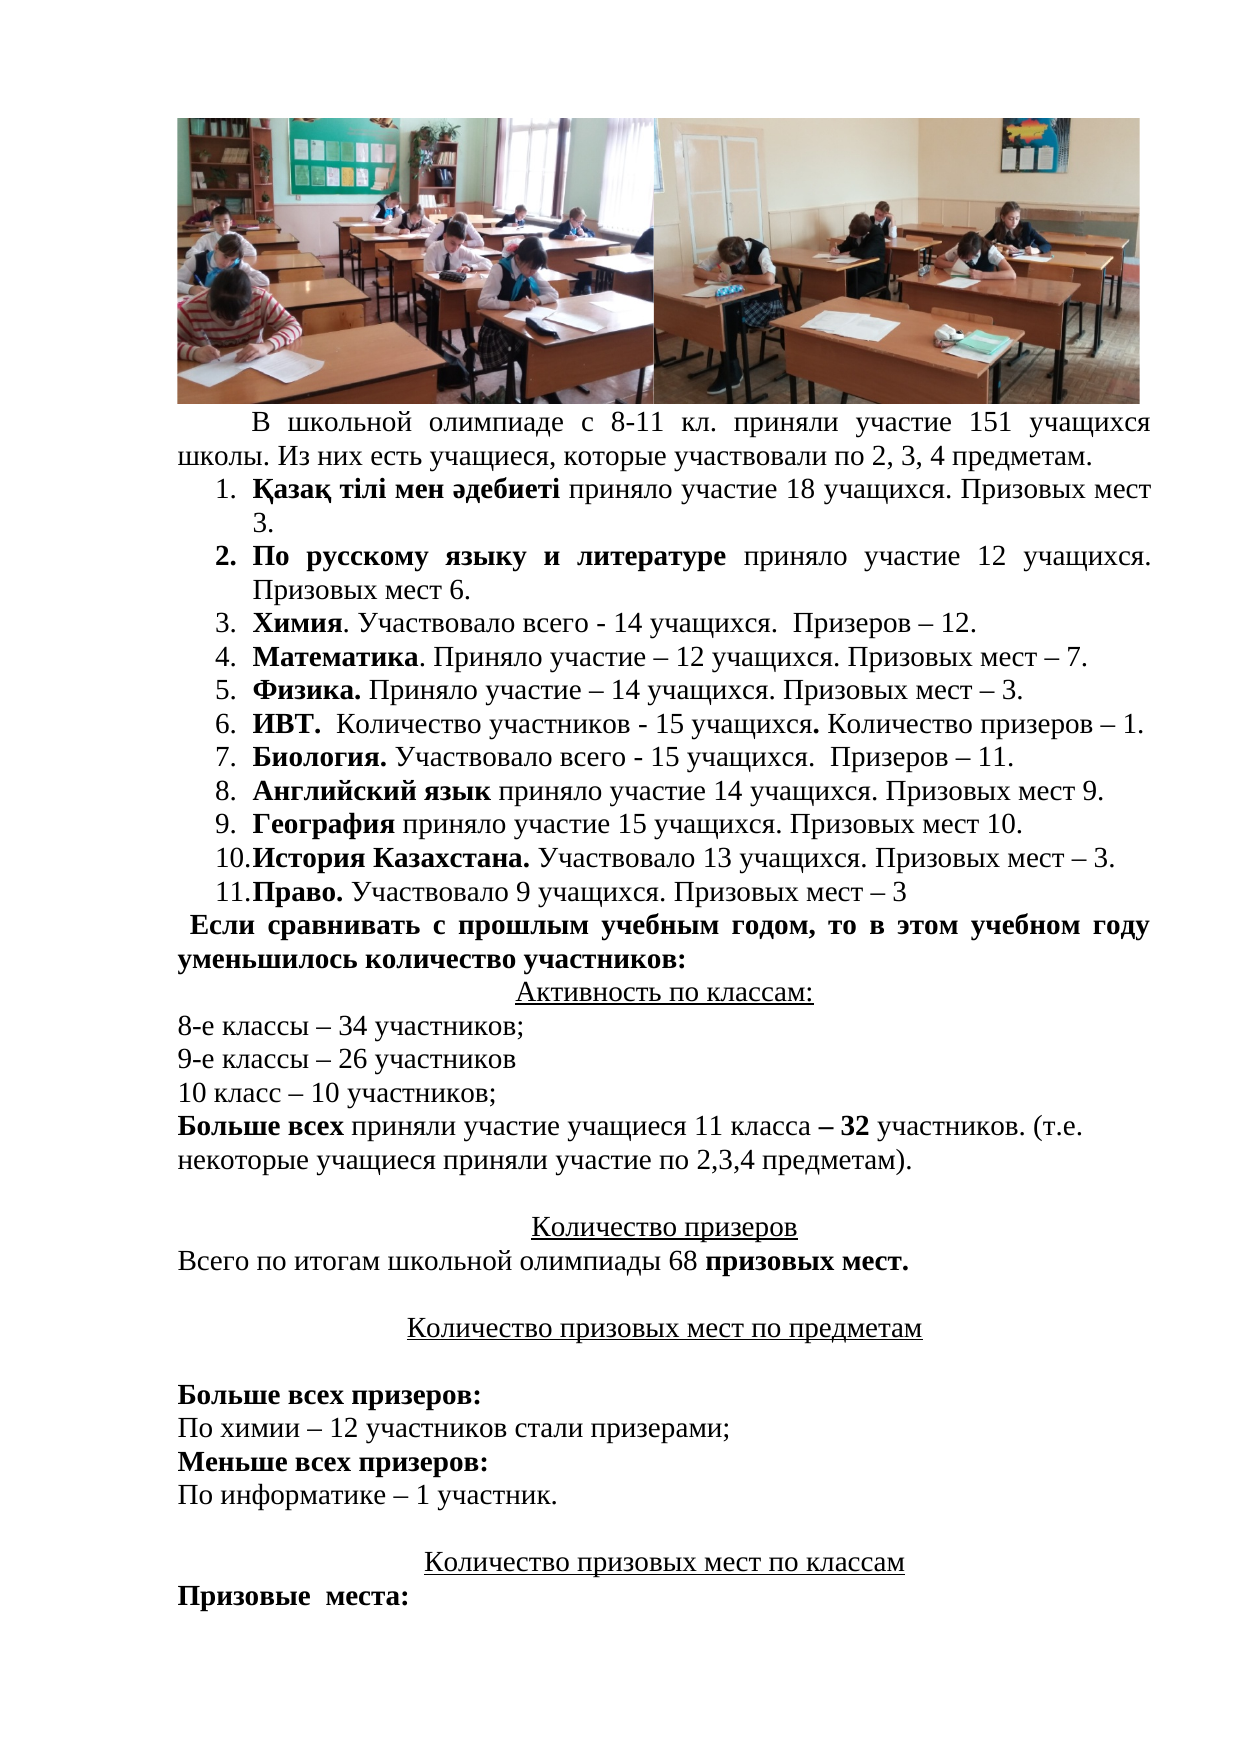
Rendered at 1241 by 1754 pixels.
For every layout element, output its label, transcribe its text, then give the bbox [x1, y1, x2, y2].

list География приняло участие 15 учащихся. Призовых мест 10. [215, 807, 1152, 840]
text Больше всех приняли участие учащиеся 11 класса – 32 участников. (т.е. некоторые учащиеся приняли участие по 2,3,4 предметам). [177, 1108, 1152, 1176]
text Меньше всех призеров: [177, 1444, 1152, 1477]
text Количество призеров [177, 1209, 1152, 1243]
text 10 класс – 10 участников; [177, 1075, 1152, 1108]
text Призовые места: [177, 1578, 1152, 1612]
text Количество призовых мест по классам [177, 1544, 1152, 1578]
list Математика. Приняло участие – 12 учащихся. Призовых мест – 7. [215, 639, 1152, 672]
list Қазақ тілі мен әдебиеті приняло участие 18 учащихся. Призовых мест 3. [215, 471, 1152, 538]
text Больше всех призеров: [177, 1377, 1152, 1410]
list ИВТ. Количество участников - 15 учащихся. Количество призеров – 1. [215, 706, 1152, 739]
text 9-е классы – 26 участников [177, 1041, 1152, 1075]
list Английский язык приняло участие 14 учащихся. Призовых мест 9. [215, 773, 1152, 807]
list Право. Участвовало 9 учащихся. Призовых мест – 3 [215, 874, 1152, 907]
text Количество призовых мест по предметам [177, 1310, 1152, 1343]
list Биология. Участвовало всего - 15 учащихся. Призеров – 11. [215, 739, 1152, 773]
text По химии – 12 участников стали призерами; [177, 1410, 1152, 1444]
text Всего по итогам школьной олимпиады 68 призовых мест. [177, 1243, 1152, 1276]
text По информатике – 1 участник. [177, 1477, 1152, 1511]
text 8-е классы – 34 участников; [177, 1008, 1152, 1041]
list Физика. Приняло участие – 14 учащихся. Призовых мест – 3. [215, 672, 1152, 706]
picture [177, 118, 1140, 404]
text В школьной олимпиаде с 8-11 кл. приняли участие 151 учащихся школы. Из них есть учащиеся, которые участвовали по 2, 3, 4 предметам. [177, 404, 1152, 471]
text Если сравнивать с прошлым учебным годом, то в этом учебном году уменьшилось количество участников: [177, 907, 1152, 974]
list История Казахстана. Участвовало 13 учащихся. Призовых мест – 3. [215, 840, 1152, 874]
list Химия. Участвовало всего - 14 учащихся. Призеров – 12. [215, 605, 1152, 639]
text Активность по классам: [177, 974, 1152, 1008]
list По русскому языку и литературе приняло участие 12 учащихся. Призовых мест 6. [215, 538, 1152, 605]
